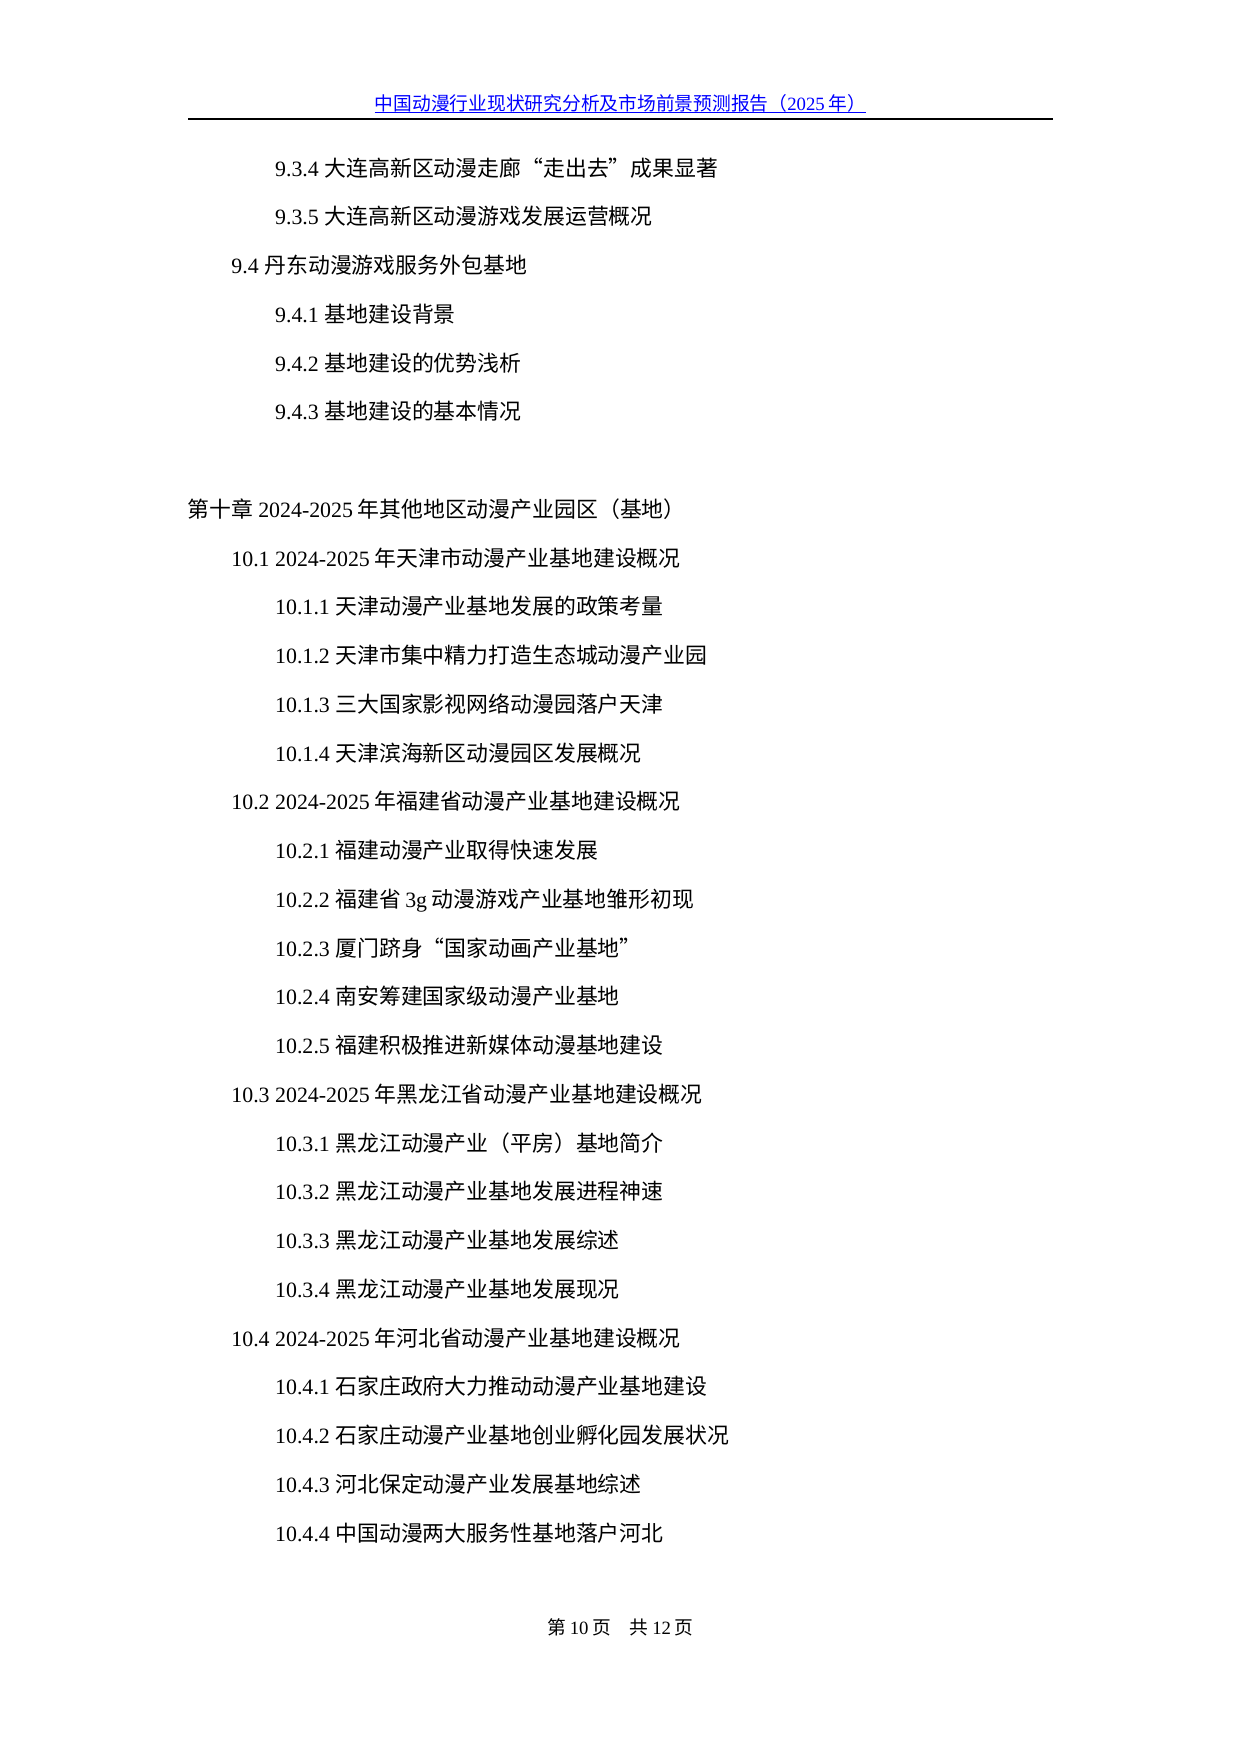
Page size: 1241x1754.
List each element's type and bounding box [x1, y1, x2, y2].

text [187, 150, 1053, 1548]
